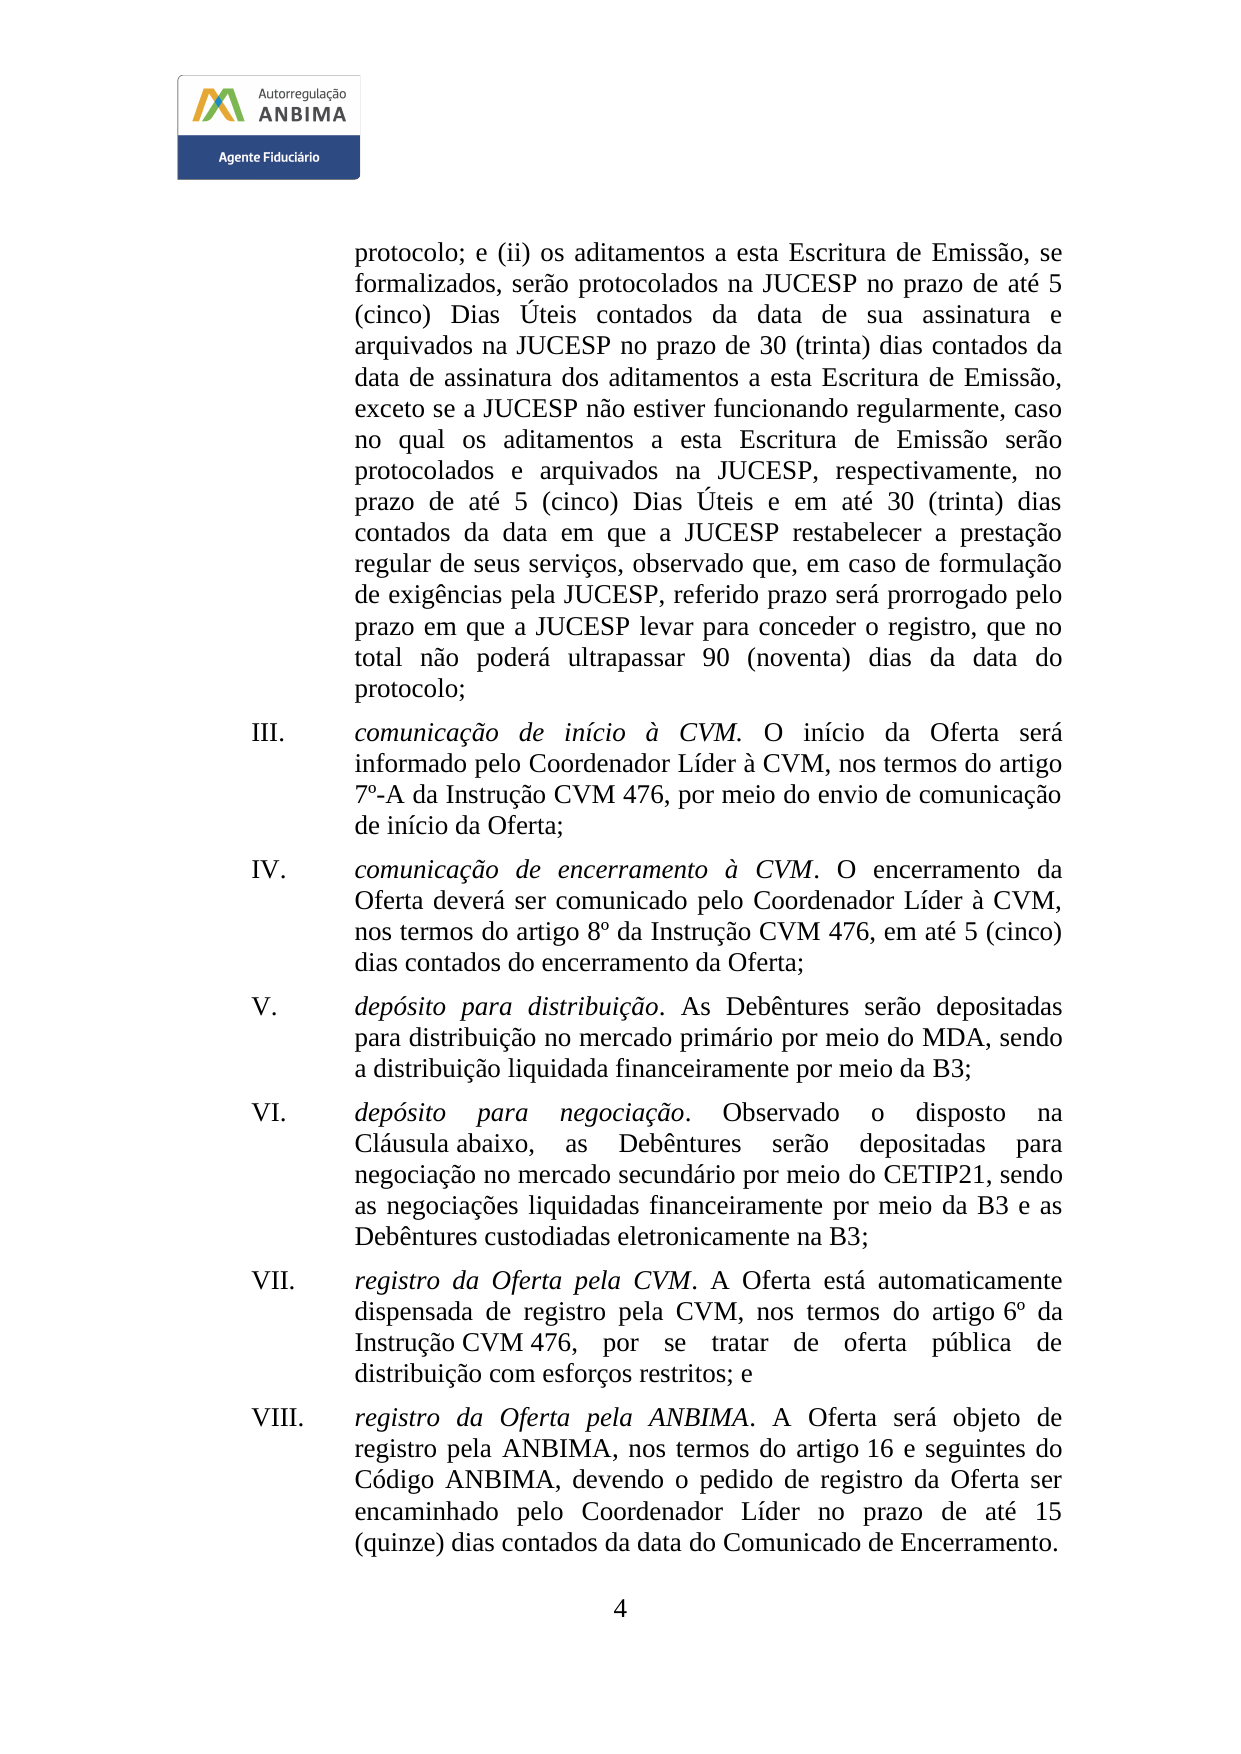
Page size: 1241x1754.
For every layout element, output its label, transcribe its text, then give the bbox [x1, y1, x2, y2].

list registro da Oferta pela ANBIMA. A Oferta será objeto de registro pela ANBIMA, nos termos do artigo 16 e seguintes do Código ANBIMA, devendo o pedido de registro da Oferta ser encaminhado pelo Coordenador Líder no prazo de até 15 (quinze) dias contados da data do Comunicado de Encerramento. [251, 1401, 1063, 1557]
list comunicação de início à CVM. O início da Oferta será informado pelo Coordenador Líder à CVM, nos termos do artigo 7º-A da Instrução CVM 476, por meio do envio de comunicação de início da Oferta; [251, 716, 1063, 840]
list depósito para negociação. Observado o disposto na Cláusula 3.9 abaixo, as Debêntures serão depositadas para negociação no mercado secundário por meio do CETIP21, sendo as negociações liquidadas financeiramente por meio da B3 e as Debêntures custodiadas eletronicamente na B3; [251, 1096, 1063, 1252]
list registro da Oferta pela CVM. A Oferta está automaticamente dispensada de registro pela CVM, nos termos do artigo 6º da Instrução CVM 476, por se tratar de oferta pública de distribuição com esforços restritos; e [251, 1264, 1063, 1389]
picture [177, 75, 361, 180]
list depósito para distribuição. As Debêntures serão depositadas para distribuição no mercado primário por meio do MDA, sendo a distribuição liquidada financeiramente por meio da B3; [251, 990, 1063, 1083]
list comunicação de encerramento à CVM. O encerramento da Oferta deverá ser comunicado pelo Coordenador Líder à CVM, nos termos do artigo 8º da Instrução CVM 476, em até 5 (cinco) dias contados do encerramento da Oferta; [251, 853, 1063, 977]
